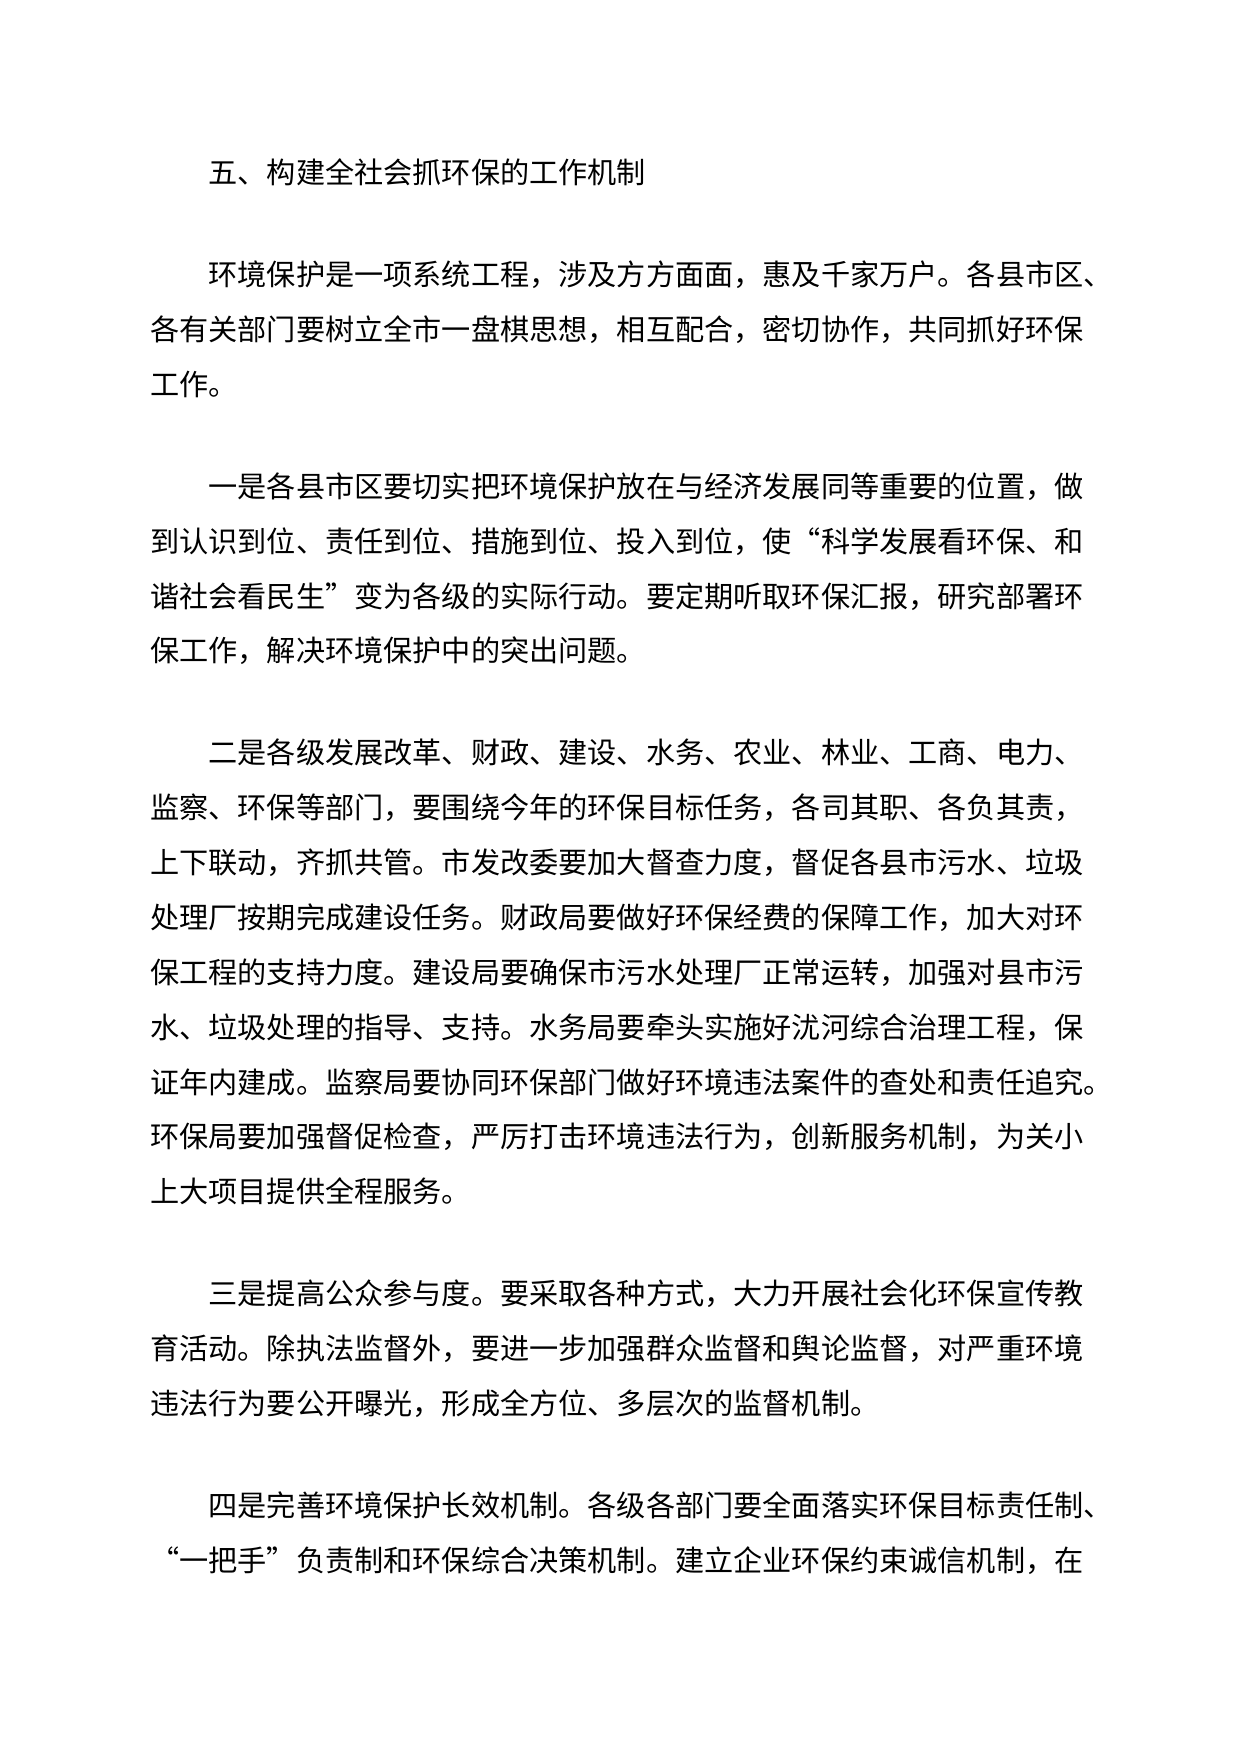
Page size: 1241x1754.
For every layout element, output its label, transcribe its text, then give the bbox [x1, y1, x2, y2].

text 环境保护是一项系统工程，涉及方方面面，惠及千家万户。各县市区、各有关部门要树立全市一盘棋思想，相互配合，密切协作，共同抓好环保工作。 [150, 252, 1090, 404]
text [150, 1482, 1090, 1579]
text 五、构建全社会抓环保的工作机制 [150, 150, 1090, 192]
text 二是各级发展改革、财政、建设、水务、农业、林业、工商、电力、监察、环保等部门，要围绕今年的环保目标任务，各司其职、各负其责，上下联动，齐抓共管。市发改委要加大督查力度，督促各县市污水、垃圾处理厂按期完成建设任务。财政局要做好环保经费的保障工作，加大对环保工程的支持力度。建设局要确保市污水处理厂正常运转，加强对县市污水、垃圾处理的指导、支持。水务局要牵头实施好沋河综合治理工程，保证年内建成。监察局要协同环保部门做好环境违法案件的查处和责任追究。环保局要加强督促检查，严厉打击环境违法行为，创新服务机制，为关小上大项目提供全程服务。 [150, 730, 1090, 1211]
text 三是提高公众参与度。要采取各种方式，大力开展社会化环保宣传教育活动。除执法监督外，要进一步加强群众监督和舆论监督，对严重环境违法行为要公开曝光，形成全方位、多层次的监督机制。 [150, 1271, 1090, 1423]
text 一是各县市区要切实把环境保护放在与经济发展同等重要的位置，做到认识到位、责任到位、措施到位、投入到位，使“科学发展看环保、和谐社会看民生”变为各级的实际行动。要定期听取环保汇报，研究部署环保工作，解决环境保护中的突出问题。 [150, 463, 1090, 670]
